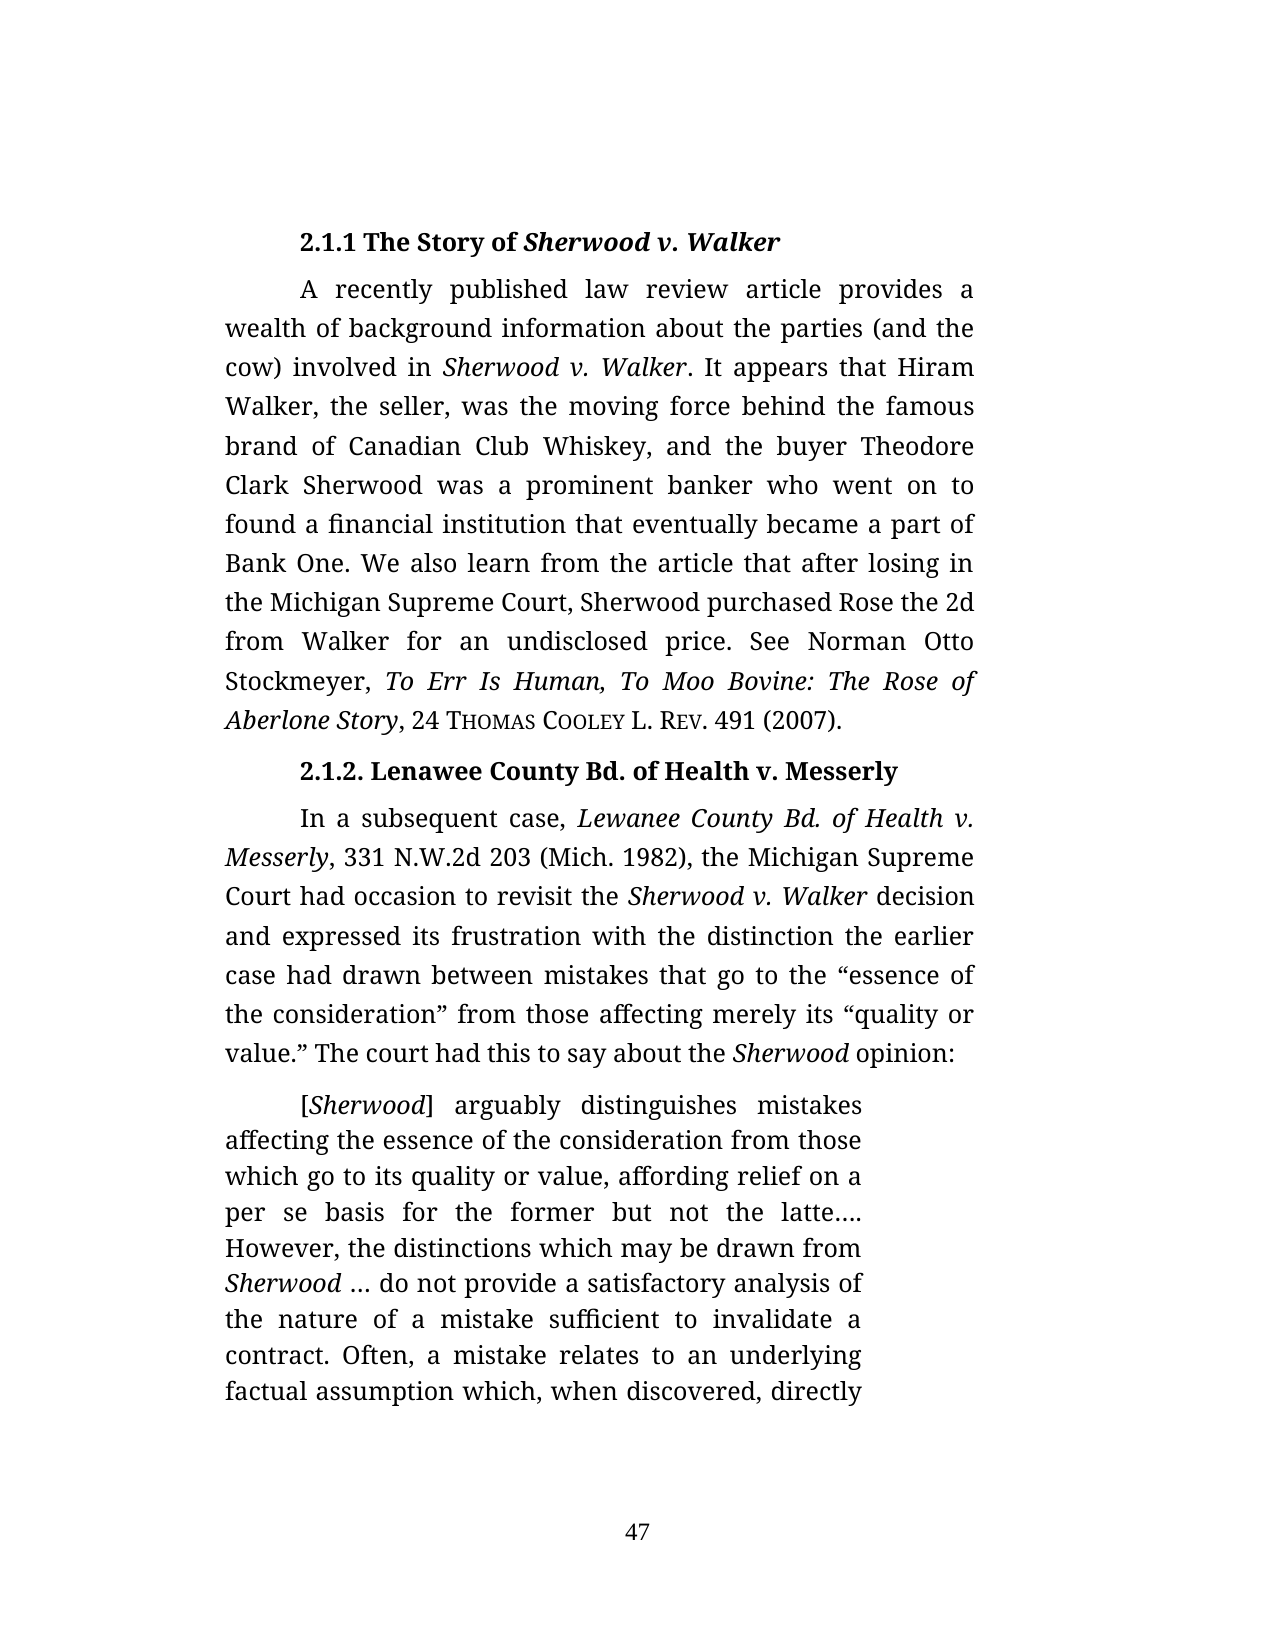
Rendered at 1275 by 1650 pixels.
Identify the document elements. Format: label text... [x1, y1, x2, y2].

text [225, 1087, 862, 1407]
subtitle 2.1.1 The Story of Sherwood v. Walker [225, 225, 975, 259]
subtitle 2.1.2. Lenawee County Bd. of Health v. Messerly [225, 754, 975, 788]
text In a subsequent case, Lewanee County Bd. of Health v. Messerly, 331 N.W.2d 203 (Mich. 1982), the Michigan Supreme Court had occasion to revisit the Sherwood v. Walker decision and expressed its frustration with the distinction the earlier case had drawn between mistakes that go to the “essence of the consideration” from those affecting merely its “quality or value.” The court had this to say about the Sherwood opinion: [225, 801, 975, 1070]
text A recently published law review article provides a wealth of background information about the parties (and the cow) involved in Sherwood v. Walker. It appears that Hiram Walker, the seller, was the moving force behind the famous brand of Canadian Club Whiskey, and the buyer Theodore Clark Sherwood was a prominent banker who went on to found a financial institution that eventually became a part of Bank One. We also learn from the article that after losing in the Michigan Supreme Court, Sherwood purchased Rose the 2d from Walker for an undisclosed price. See Norman Otto Stockmeyer, To Err Is Human, To Moo Bovine: The Rose of Aberlone Story, 24 Thomas Cooley L. Rev. 491 (2007). [225, 272, 975, 736]
